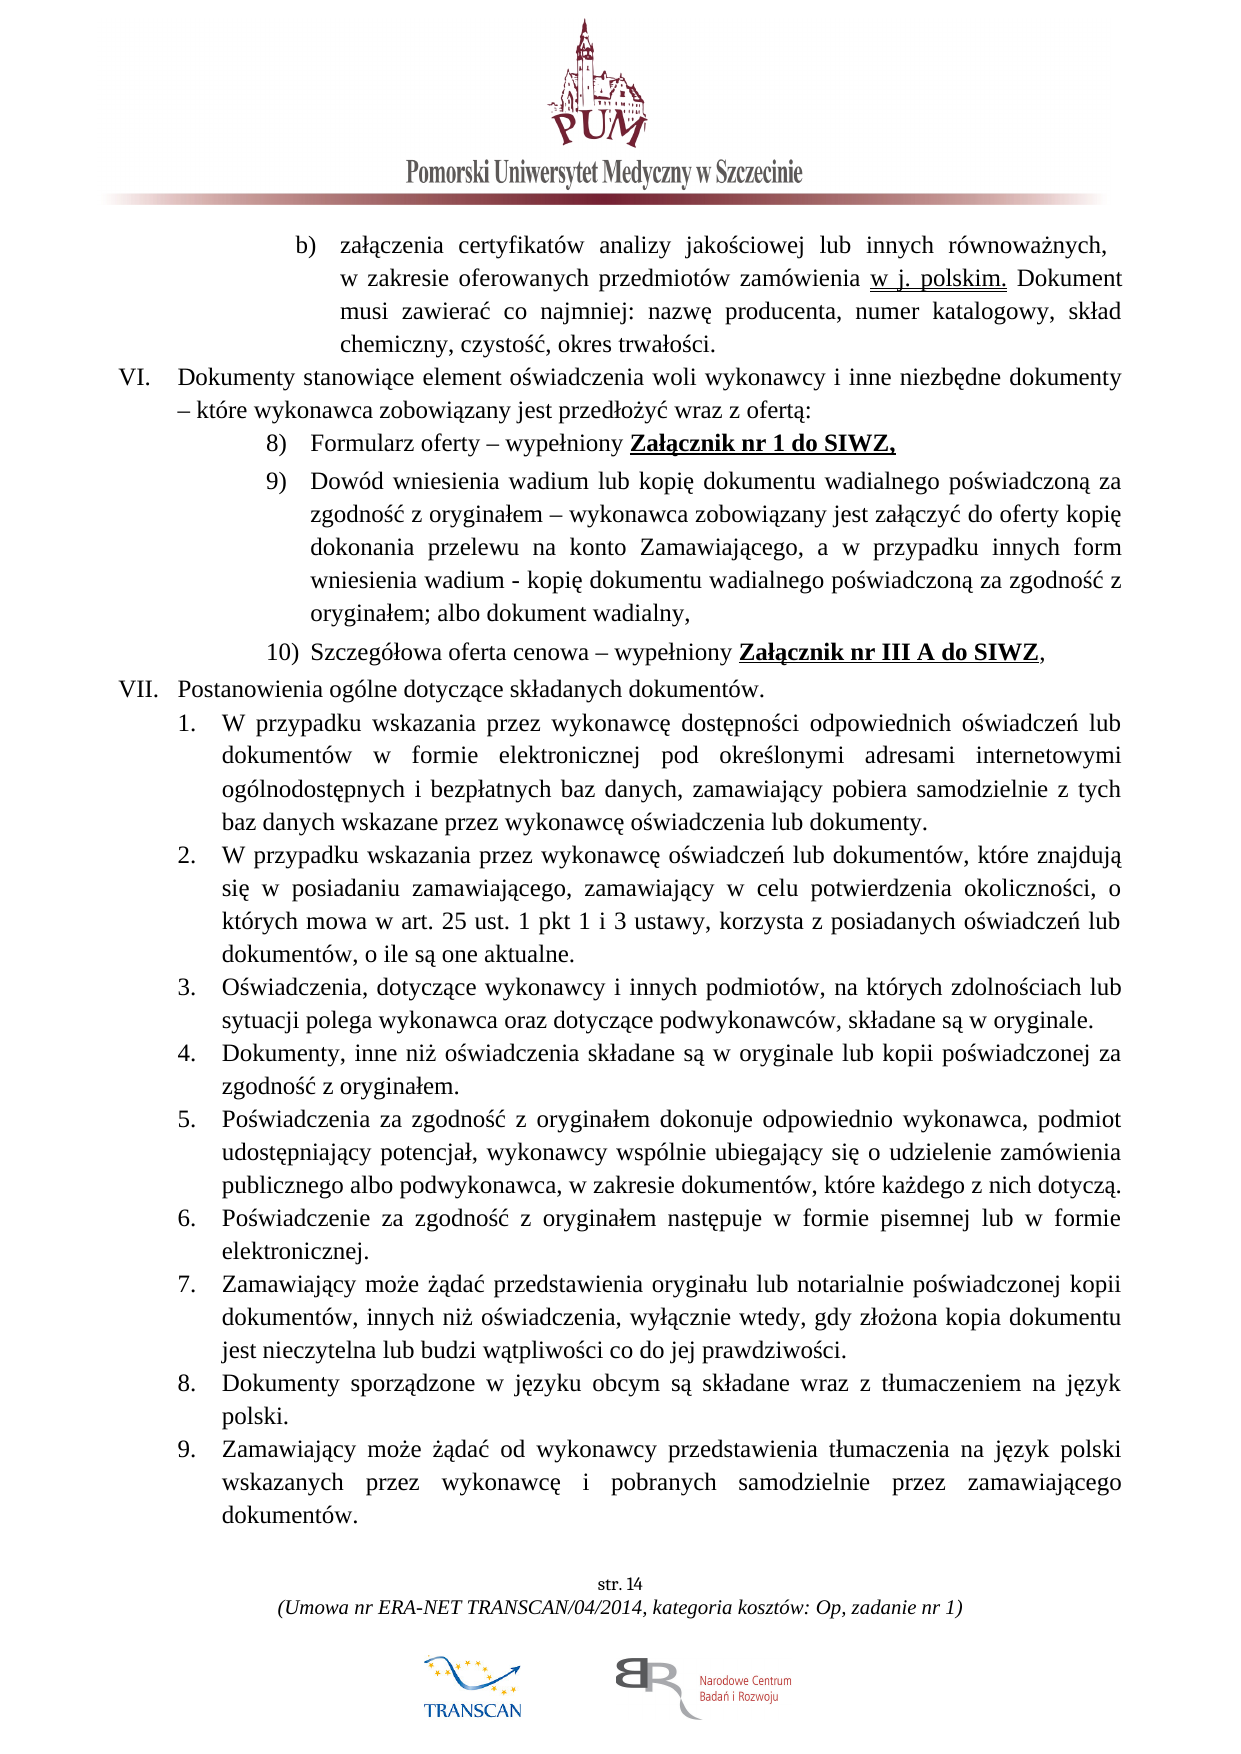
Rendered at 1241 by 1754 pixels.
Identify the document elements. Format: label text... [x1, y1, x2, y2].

list Szczegółowa oferta cenowa – wypełniony Załącznik nr III A do SIWZ, [266, 637, 1122, 665]
picture [423, 1655, 521, 1720]
list Formularz oferty – wypełniony Załącznik nr 1 do SIWZ, [266, 428, 1122, 457]
list Dokumenty stanowiące element oświadczenia woli wykonawcy i inne niezbędne dokumenty – które wykonawca zobowiązany jest przedłożyć wraz z ofertą: [118, 362, 1122, 424]
list Poświadczenie za zgodność z oryginałem następuje w formie pisemnej lub w formie elektronicznej. [177, 1203, 1122, 1265]
picture [97, 18, 1111, 205]
list W przypadku wskazania przez wykonawcę oświadczeń lub dokumentów, które znajdują się w posiadaniu zamawiającego, zamawiający w celu potwierdzenia okoliczności, o których mowa w art. 25 ust. 1 pkt 1 i 3 ustawy, korzysta z posiadanych oświadczeń lub dokumentów, o ile są one aktualne. [177, 840, 1122, 967]
list Zamawiający może żądać przedstawienia oryginału lub notarialnie poświadczonej kopii dokumentów, innych niż oświadczenia, wyłącznie wtedy, gdy złożona kopia dokumentu jest nieczytelna lub budzi wątpliwości co do jej prawdziwości. [177, 1269, 1122, 1364]
list Oświadczenia, dotyczące wykonawcy i innych podmiotów, na których zdolnościach lub sytuacji polega wykonawca oraz dotyczące podwykonawców, składane są w oryginale. [177, 972, 1122, 1033]
picture [616, 1658, 792, 1720]
list Zamawiający może żądać od wykonawcy przedstawienia tłumaczenia na język polski wskazanych przez wykonawcę i pobranych samodzielnie przez zamawiającego dokumentów. [177, 1434, 1122, 1529]
list Dokumenty sporządzone w języku obcym są składane wraz z tłumaczeniem na język polski. [177, 1368, 1122, 1430]
list załączenia certyfikatów analizy jakościowej lub innych równoważnych, w zakresie oferowanych przedmiotów zamówienia w j. polskim. Dokument musi zawierać co najmniej: nazwę producenta, numer katalogowy, skład chemiczny, czystość, okres trwałości. [295, 230, 1122, 358]
list Dokumenty, inne niż oświadczenia składane są w oryginale lub kopii poświadczonej za zgodność z oryginałem. [177, 1038, 1122, 1099]
list Postanowienia ogólne dotyczące składanych dokumentów. [118, 674, 1122, 703]
list Dowód wniesienia wadium lub kopię dokumentu wadialnego poświadczoną za zgodność z oryginałem – wykonawca zobowiązany jest załączyć do oferty kopię dokonania przelewu na konto Zamawiającego, a w przypadku innych form wniesienia wadium - kopię dokumentu wadialnego poświadczoną za zgodność z oryginałem; albo dokument wadialny, [266, 466, 1122, 627]
list Poświadczenia za zgodność z oryginałem dokonuje odpowiednio wykonawca, podmiot udostępniający potencjał, wykonawcy wspólnie ubiegający się o udzielenie zamówienia publicznego albo podwykonawca, w zakresie dokumentów, które każdego z nich dotyczą. [177, 1104, 1122, 1199]
list W przypadku wskazania przez wykonawcę dostępności odpowiednich oświadczeń lub dokumentów w formie elektronicznej pod określonymi adresami internetowymi ogólnodostępnych i bezpłatnych baz danych, zamawiający pobiera samodzielnie z tych baz danych wskazane przez wykonawcę oświadczenia lub dokumenty. [177, 708, 1122, 835]
